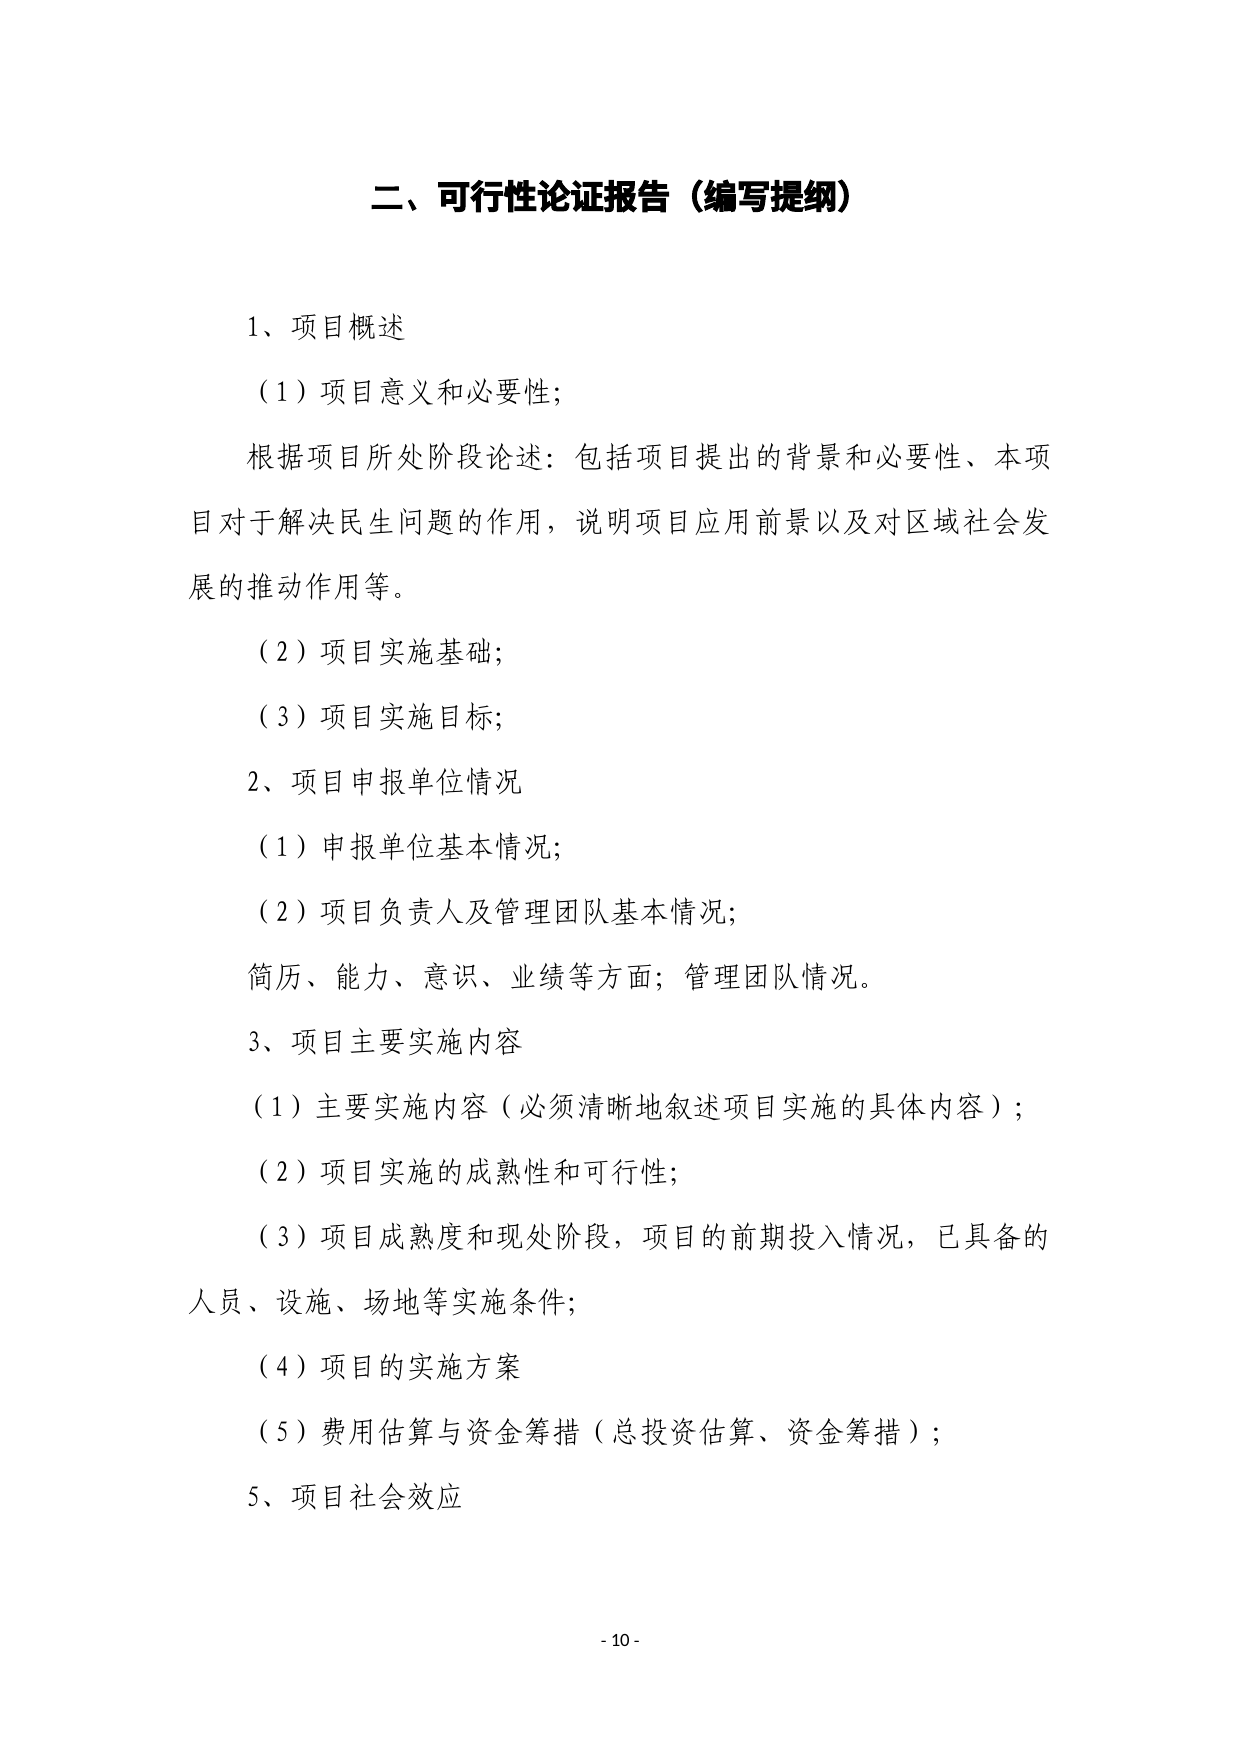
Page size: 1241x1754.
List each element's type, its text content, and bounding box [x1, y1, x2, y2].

text （2）项目实施的成熟性和可行性； [187, 1137, 1053, 1202]
text 5、项目社会效应 [187, 1462, 1053, 1527]
text 根据项目所处阶段论述：包括项目提出的背景和必要性、本项目对于解决民生问题的作用，说明项目应用前景以及对区域社会发展的推动作用等。 [187, 422, 1053, 617]
text （3）项目实施目标； [187, 682, 1053, 747]
text 简历、能力、意识、业绩等方面；管理团队情况。 [187, 942, 1053, 1007]
text 2、项目申报单位情况 [187, 747, 1053, 812]
text 3、项目主要实施内容 [187, 1007, 1053, 1072]
text 二、可行性论证报告（编写提纲） [187, 162, 1053, 227]
text （1）项目意义和必要性； [187, 357, 1053, 422]
text （1）申报单位基本情况； [187, 812, 1053, 877]
text （2）项目负责人及管理团队基本情况； [187, 877, 1053, 942]
text （1）主要实施内容（必须清晰地叙述项目实施的具体内容）； [187, 1072, 1053, 1137]
text （3）项目成熟度和现处阶段，项目的前期投入情况，已具备的人员、设施、场地等实施条件； [187, 1202, 1053, 1332]
text （4）项目的实施方案 [187, 1332, 1053, 1397]
text （5）费用估算与资金筹措（总投资估算、资金筹措）； [187, 1397, 1053, 1462]
text （2）项目实施基础； [187, 617, 1053, 682]
text 1、项目概述 [187, 292, 1053, 357]
